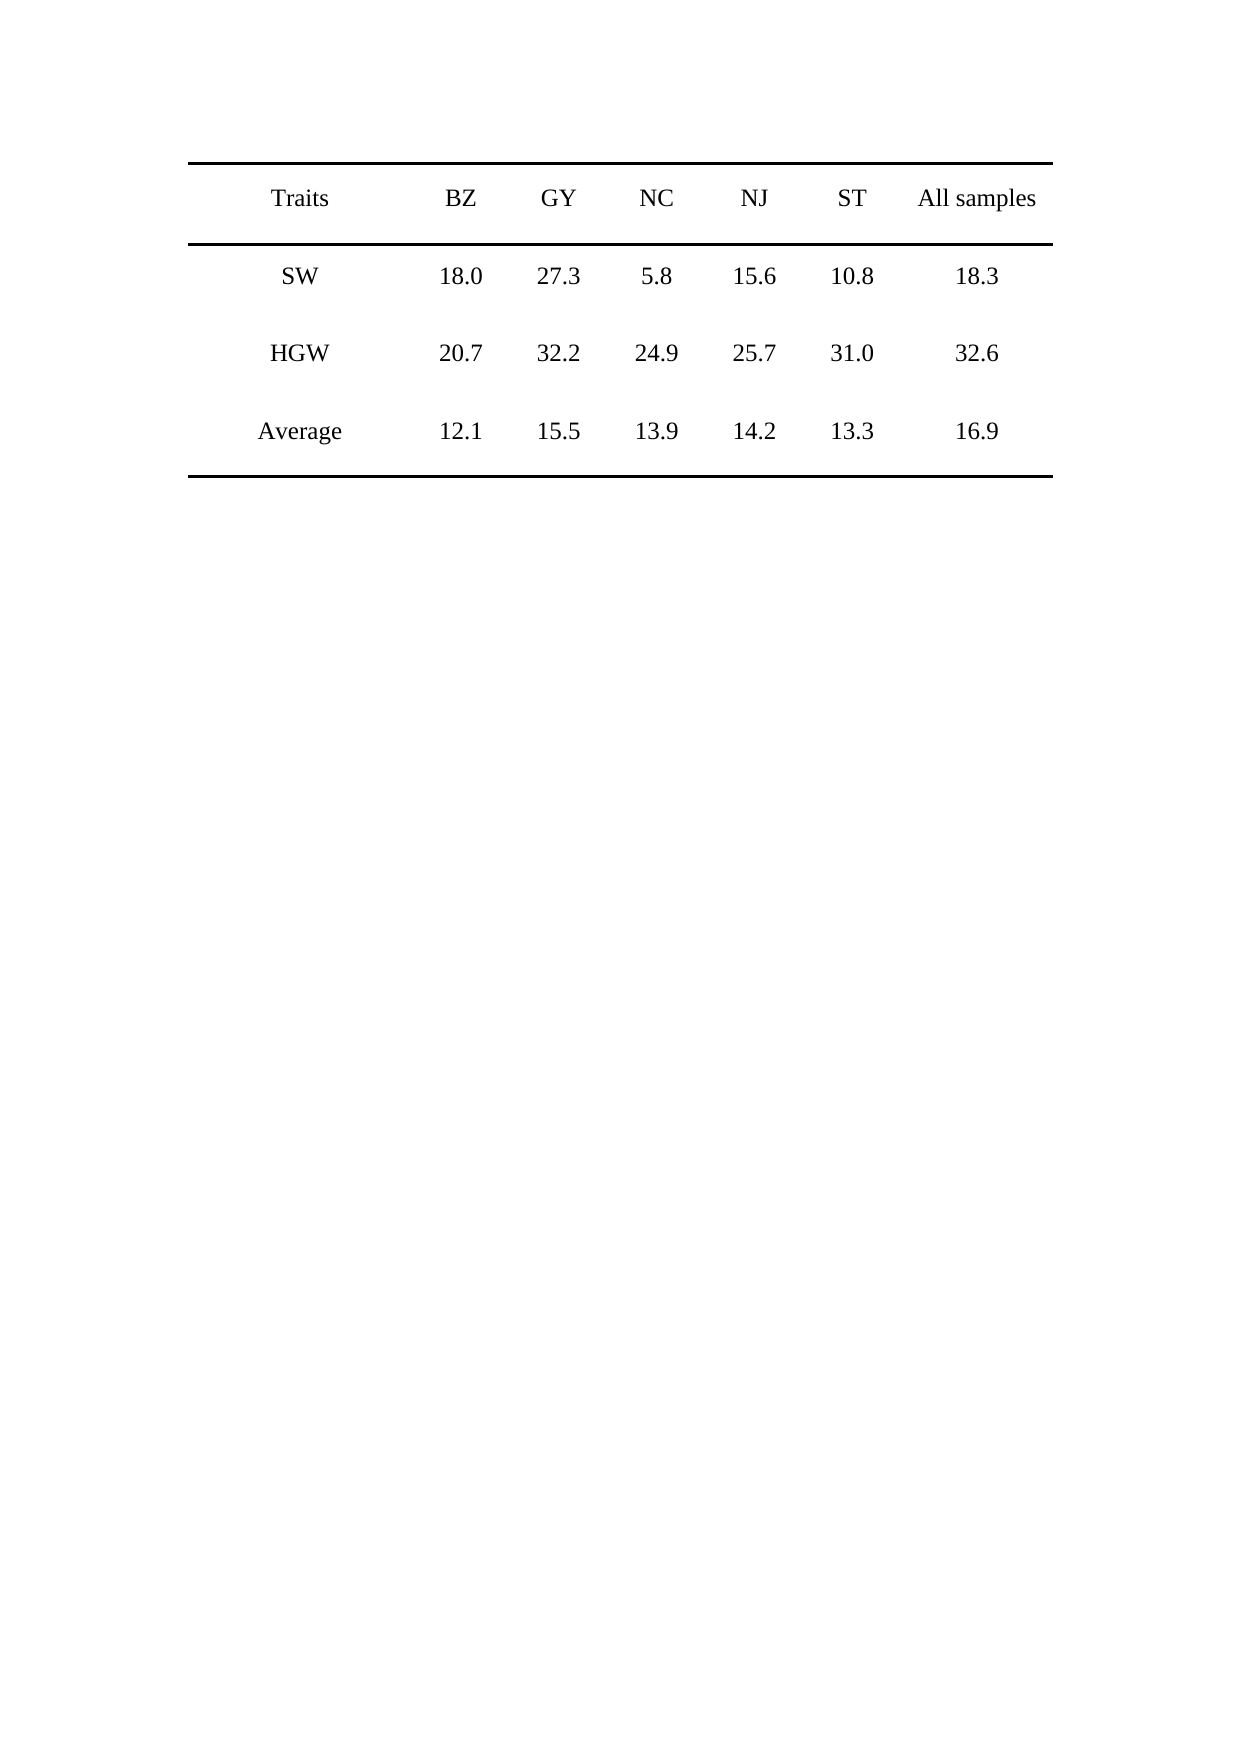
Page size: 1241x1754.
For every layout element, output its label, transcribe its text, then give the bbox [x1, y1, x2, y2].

table_header NC [608, 165, 705, 243]
table_header GY [510, 165, 607, 243]
table_header ST [803, 165, 901, 243]
table_cell 18.0 [412, 246, 510, 320]
table_cell 32.2 [510, 320, 607, 398]
table_cell 18.3 [901, 246, 1053, 320]
table_cell 15.6 [705, 246, 803, 320]
table_cell 25.7 [705, 320, 803, 398]
table_cell 5.8 [608, 246, 705, 320]
table_header NJ [705, 165, 803, 243]
table_cell 16.9 [901, 398, 1053, 475]
table_header All samples [901, 165, 1053, 243]
table_cell 10.8 [803, 246, 901, 320]
table_cell Average [188, 398, 412, 475]
table_cell 15.5 [510, 398, 607, 475]
table_header BZ [412, 165, 510, 243]
table_cell 31.0 [803, 320, 901, 398]
table_cell 14.2 [705, 398, 803, 475]
table_cell SW [188, 246, 412, 320]
table_cell 27.3 [510, 246, 607, 320]
table_cell 20.7 [412, 320, 510, 398]
table_cell HGW [188, 320, 412, 398]
table_cell 12.1 [412, 398, 510, 475]
table_header Traits [188, 165, 412, 243]
table_cell 24.9 [608, 320, 705, 398]
table_cell 13.9 [608, 398, 705, 475]
table_cell 13.3 [803, 398, 901, 475]
table_cell 32.6 [901, 320, 1053, 398]
